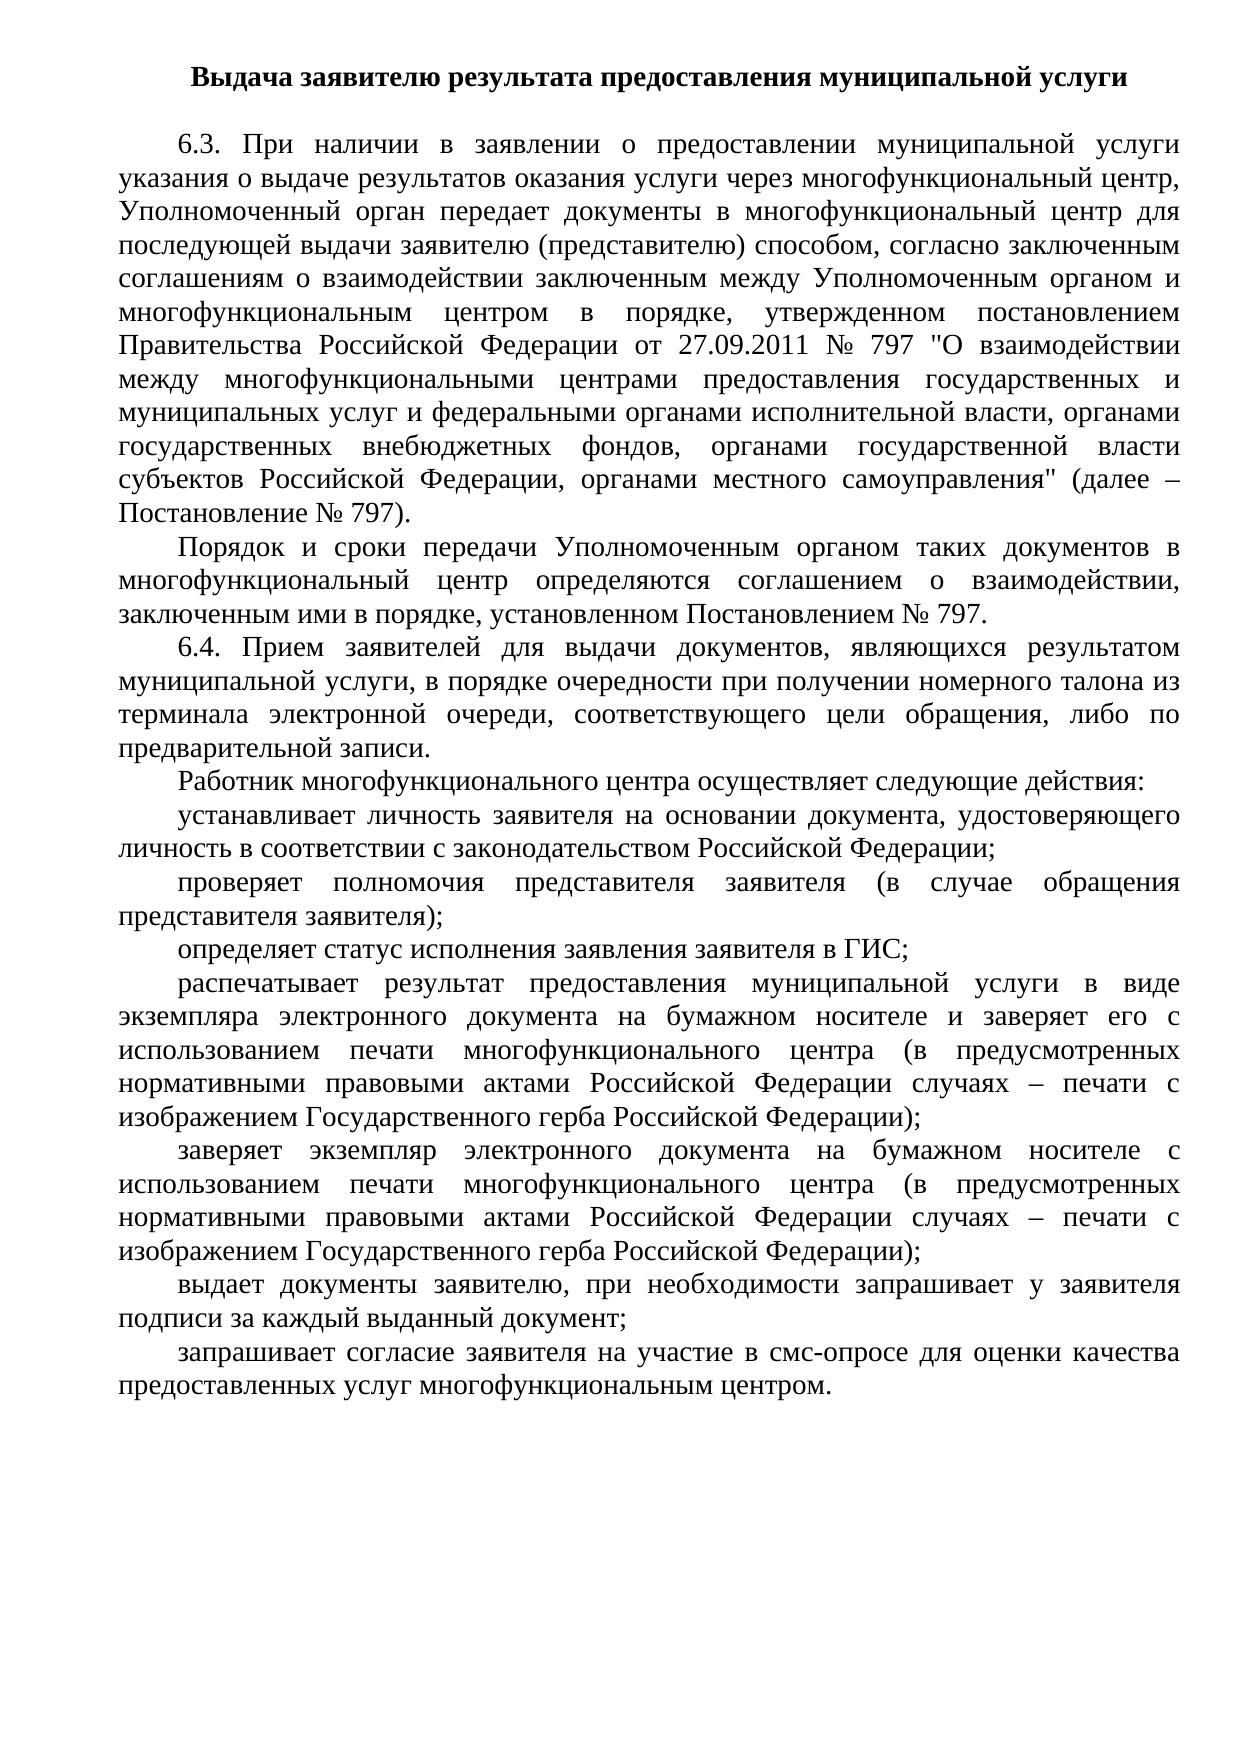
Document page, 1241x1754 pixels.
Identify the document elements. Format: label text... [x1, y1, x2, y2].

text 6.4. Прием заявителей для выдачи документов, являющихся результатом муниципальной услуги, в порядке очередности при получении номерного талона из терминала электронной очереди, соответствующего цели обращения, либо по предварительной записи. [118, 629, 1181, 763]
text распечатывает результат предоставления муниципальной услуги в виде экземпляра электронного документа на бумажном носителе и заверяет его с использованием печати многофункционального центра (в предусмотренных нормативными правовыми актами Российской Федерации случаях – печати с изображением Государственного герба Российской Федерации); [118, 965, 1181, 1132]
text 6.3. При наличии в заявлении о предоставлении муниципальной услуги указания о выдаче результатов оказания услуги через многофункциональный центр, Уполномоченный орган передает документы в многофункциональный центр для последующей выдачи заявителю (представителю) способом, согласно заключенным соглашениям о взаимодействии заключенным между Уполномоченным органом и многофункциональным центром в порядке, утвержденном постановлением Правительства Российской Федерации от 27.09.2011 № 797 "О взаимодействии между многофункциональными центрами предоставления государственных и муниципальных услуг и федеральными органами исполнительной власти, органами государственных внебюджетных фондов, органами государственной власти субъектов Российской Федерации, органами местного самоуправления" (далее – Постановление № 797). [118, 126, 1181, 529]
text Порядок и сроки передачи Уполномоченным органом таких документов в многофункциональный центр определяются соглашением о взаимодействии, заключенным ими в порядке, установленном Постановлением № 797. [118, 529, 1181, 629]
text запрашивает согласие заявителя на участие в смс-опросе для оценки качества предоставленных услуг многофункциональным центром. [118, 1334, 1181, 1401]
text заверяет экземпляр электронного документа на бумажном носителе с использованием печати многофункционального центра (в предусмотренных нормативными правовыми актами Российской Федерации случаях – печати с изображением Государственного герба Российской Федерации); [118, 1132, 1181, 1267]
text Работник многофункционального центра осуществляет следующие действия: [118, 763, 1181, 797]
text выдает документы заявителю, при необходимости запрашивает у заявителя подписи за каждый выданный документ; [118, 1267, 1181, 1334]
text проверяет полномочия представителя заявителя (в случае обращения представителя заявителя); [118, 864, 1181, 931]
text устанавливает личность заявителя на основании документа, удостоверяющего личность в соответствии с законодательством Российской Федерации; [118, 797, 1181, 864]
text определяет статус исполнения заявления заявителя в ГИС; [118, 931, 1181, 965]
subtitle Выдача заявителю результата предоставления муниципальной услуги [138, 59, 1181, 93]
